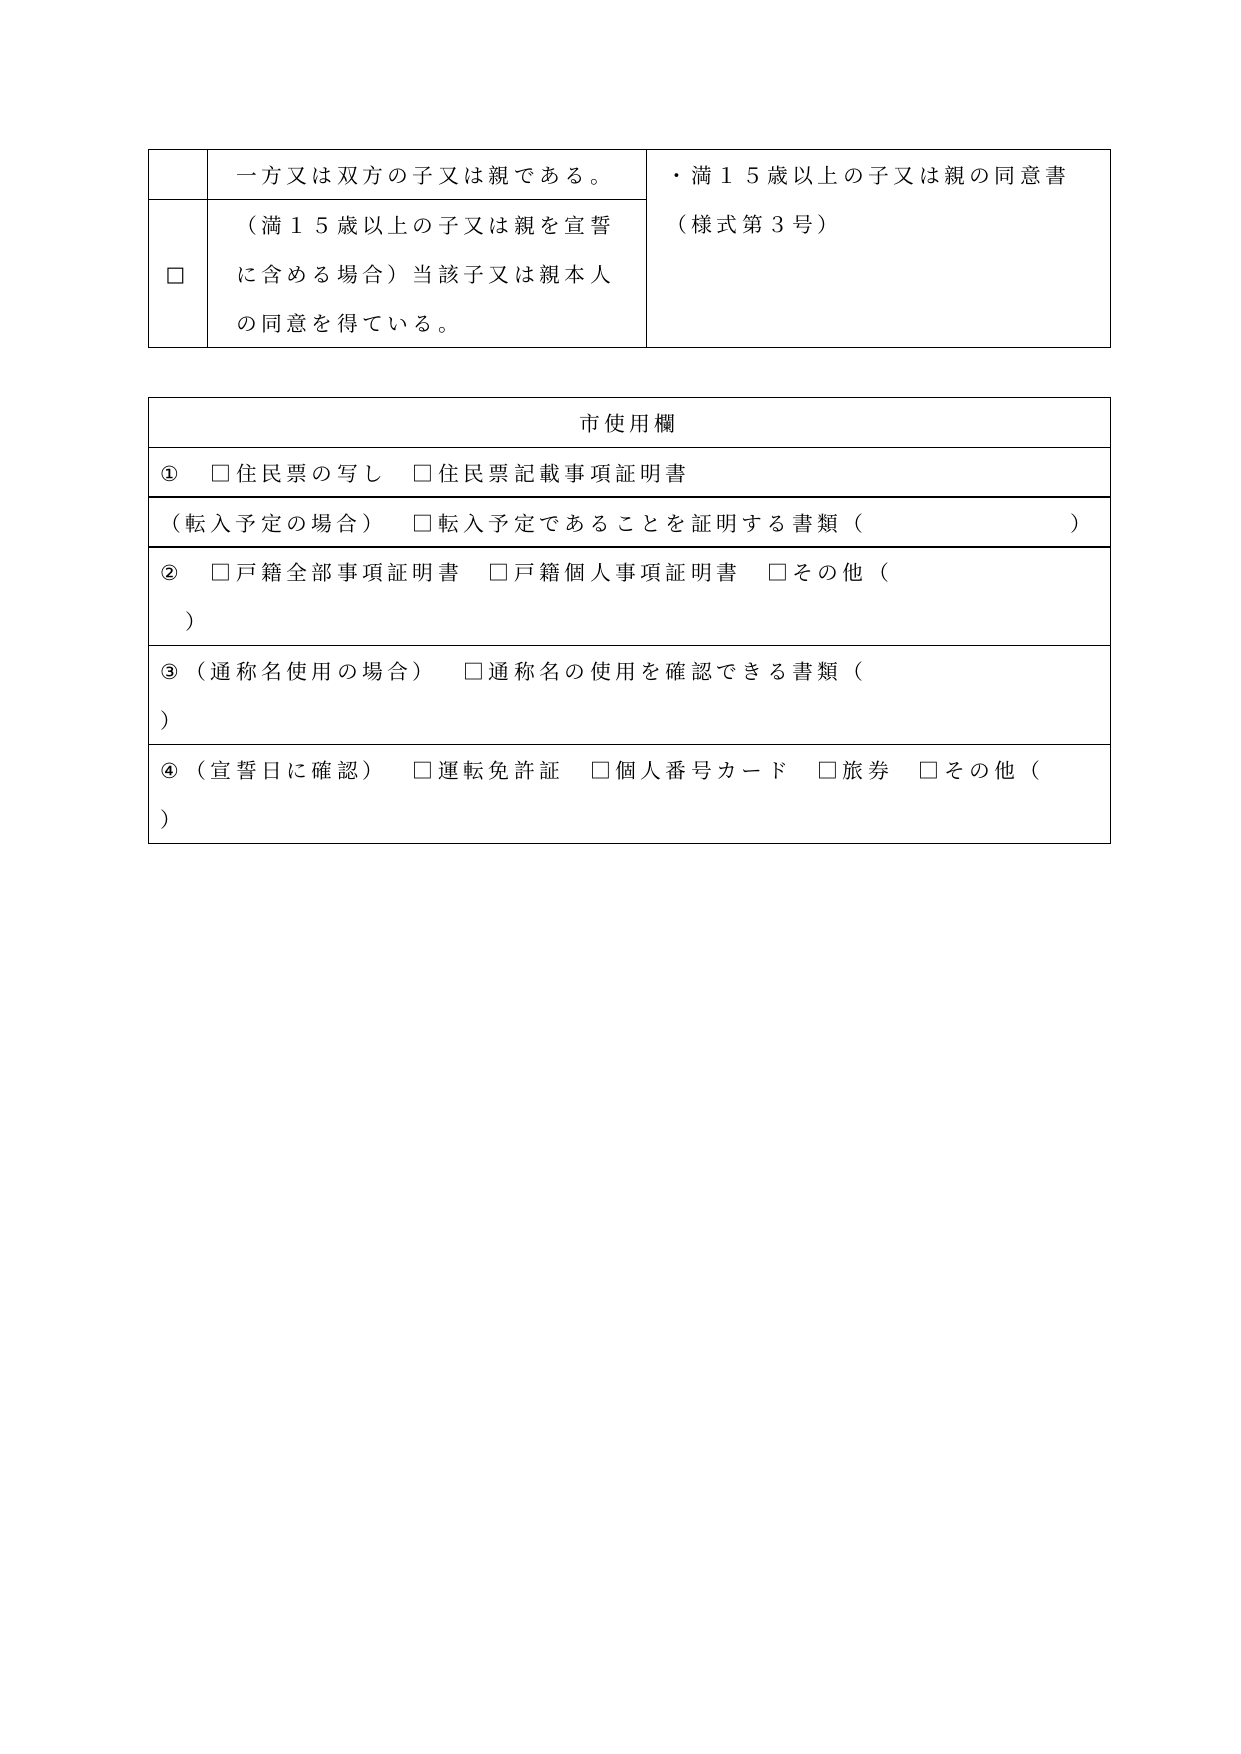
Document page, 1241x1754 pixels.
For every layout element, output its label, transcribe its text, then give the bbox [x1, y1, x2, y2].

table_cell □ [149, 200, 207, 347]
table_cell ④（宣誓日に確認） □運転免許証 □個人番号カード □旅券 □その他（ ） [149, 745, 1110, 843]
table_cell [208, 150, 646, 199]
table_cell （転入予定の場合） □転入予定であることを証明する書類（ ） [149, 498, 1110, 546]
table_cell □ [149, 150, 207, 199]
table_cell ② □戸籍全部事項証明書 □戸籍個人事項証明書 □その他（ ） [149, 548, 1110, 645]
table_cell （満１５歳以上の子又は親を宣誓に含める場合）当該子又は親本人の同意を得ている。 [208, 200, 646, 347]
table_cell ① □住民票の写し □住民票記載事項証明書 [149, 448, 1110, 496]
table_cell ③（通称名使用の場合） □通称名の使用を確認できる書類（ ） [149, 646, 1110, 744]
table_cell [647, 150, 1110, 347]
table_header 市使用欄 [149, 398, 1110, 447]
